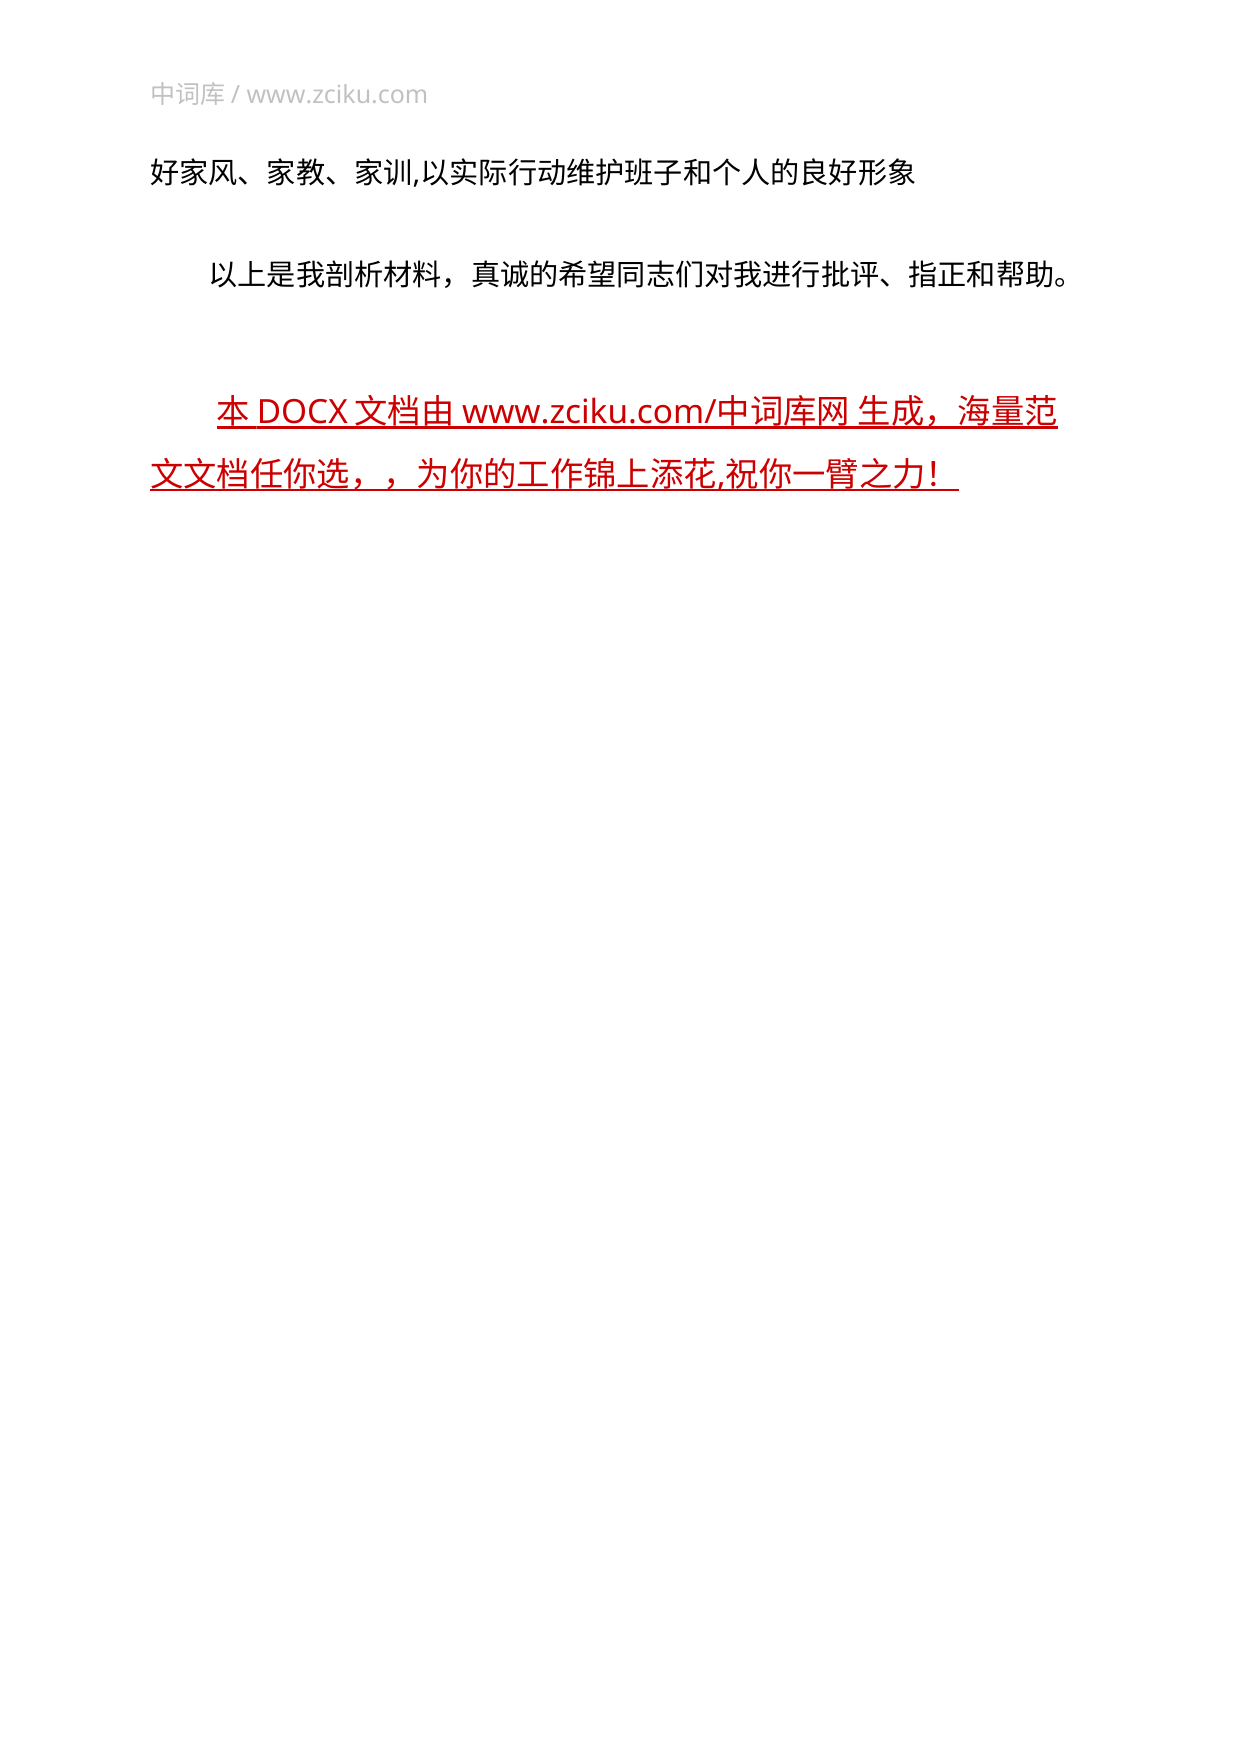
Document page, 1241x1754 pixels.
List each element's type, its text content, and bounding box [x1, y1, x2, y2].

text 以上是我剖析材料，真诚的希望同志们对我进行批评、指正和帮助。 [150, 252, 1090, 294]
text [150, 150, 1090, 192]
text 本DOCX文档由 www.zciku.com/中词库网 生成，海量范文文档任你选，，为你的工作锦上添花,祝你一臂之力！ [150, 385, 1090, 496]
